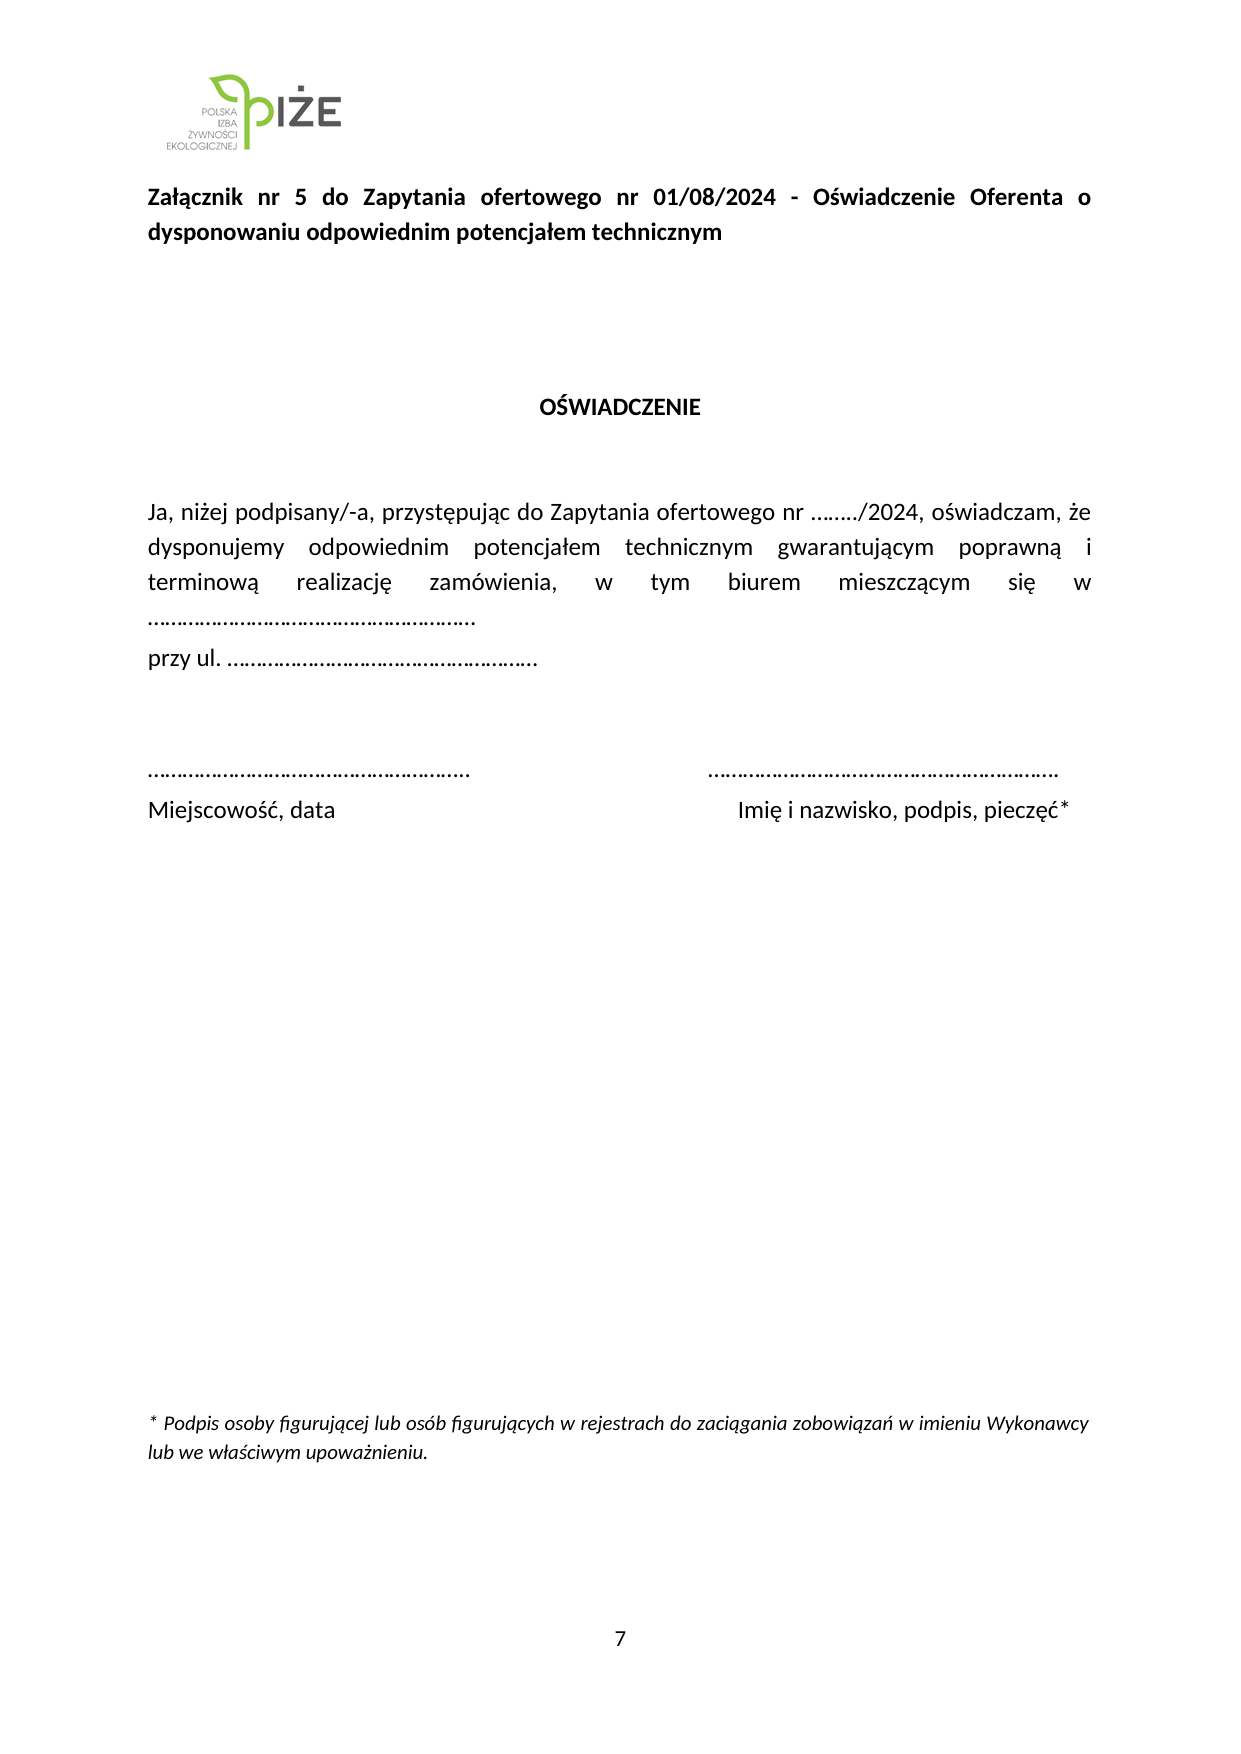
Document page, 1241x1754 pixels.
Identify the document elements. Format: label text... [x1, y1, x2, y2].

text Załącznik nr 5 do Zapytania ofertowego nr 01/08/2024 - Oświadczenie Oferenta o dysponowaniu odpowiednim potencjałem technicznym [148, 181, 1093, 246]
text przy ul. ……………………………………………… [148, 642, 1093, 672]
text ……………………………………………….. ……………………………………………………. [148, 753, 1093, 783]
text OŚWIADCZENIE [148, 391, 1093, 421]
text Ja, niżej podpisany/-a, przystępując do Zapytania ofertowego nr ……../2024, oświadczam, że dysponujemy odpowiednim potencjałem technicznym gwarantującym poprawną i terminową realizację zamówienia, w tym biurem mieszczącym się w ………………………………………………… [148, 496, 1093, 631]
picture [147, 73, 366, 153]
text * Podpis osoby figurującej lub osób figurujących w rejestrach do zaciągania zobowiązań w imieniu Wykonawcy lub we właściwym upoważnieniu. [148, 1410, 1093, 1464]
text Miejscowość, data Imię i nazwisko, podpis, pieczęć* [148, 794, 1093, 824]
